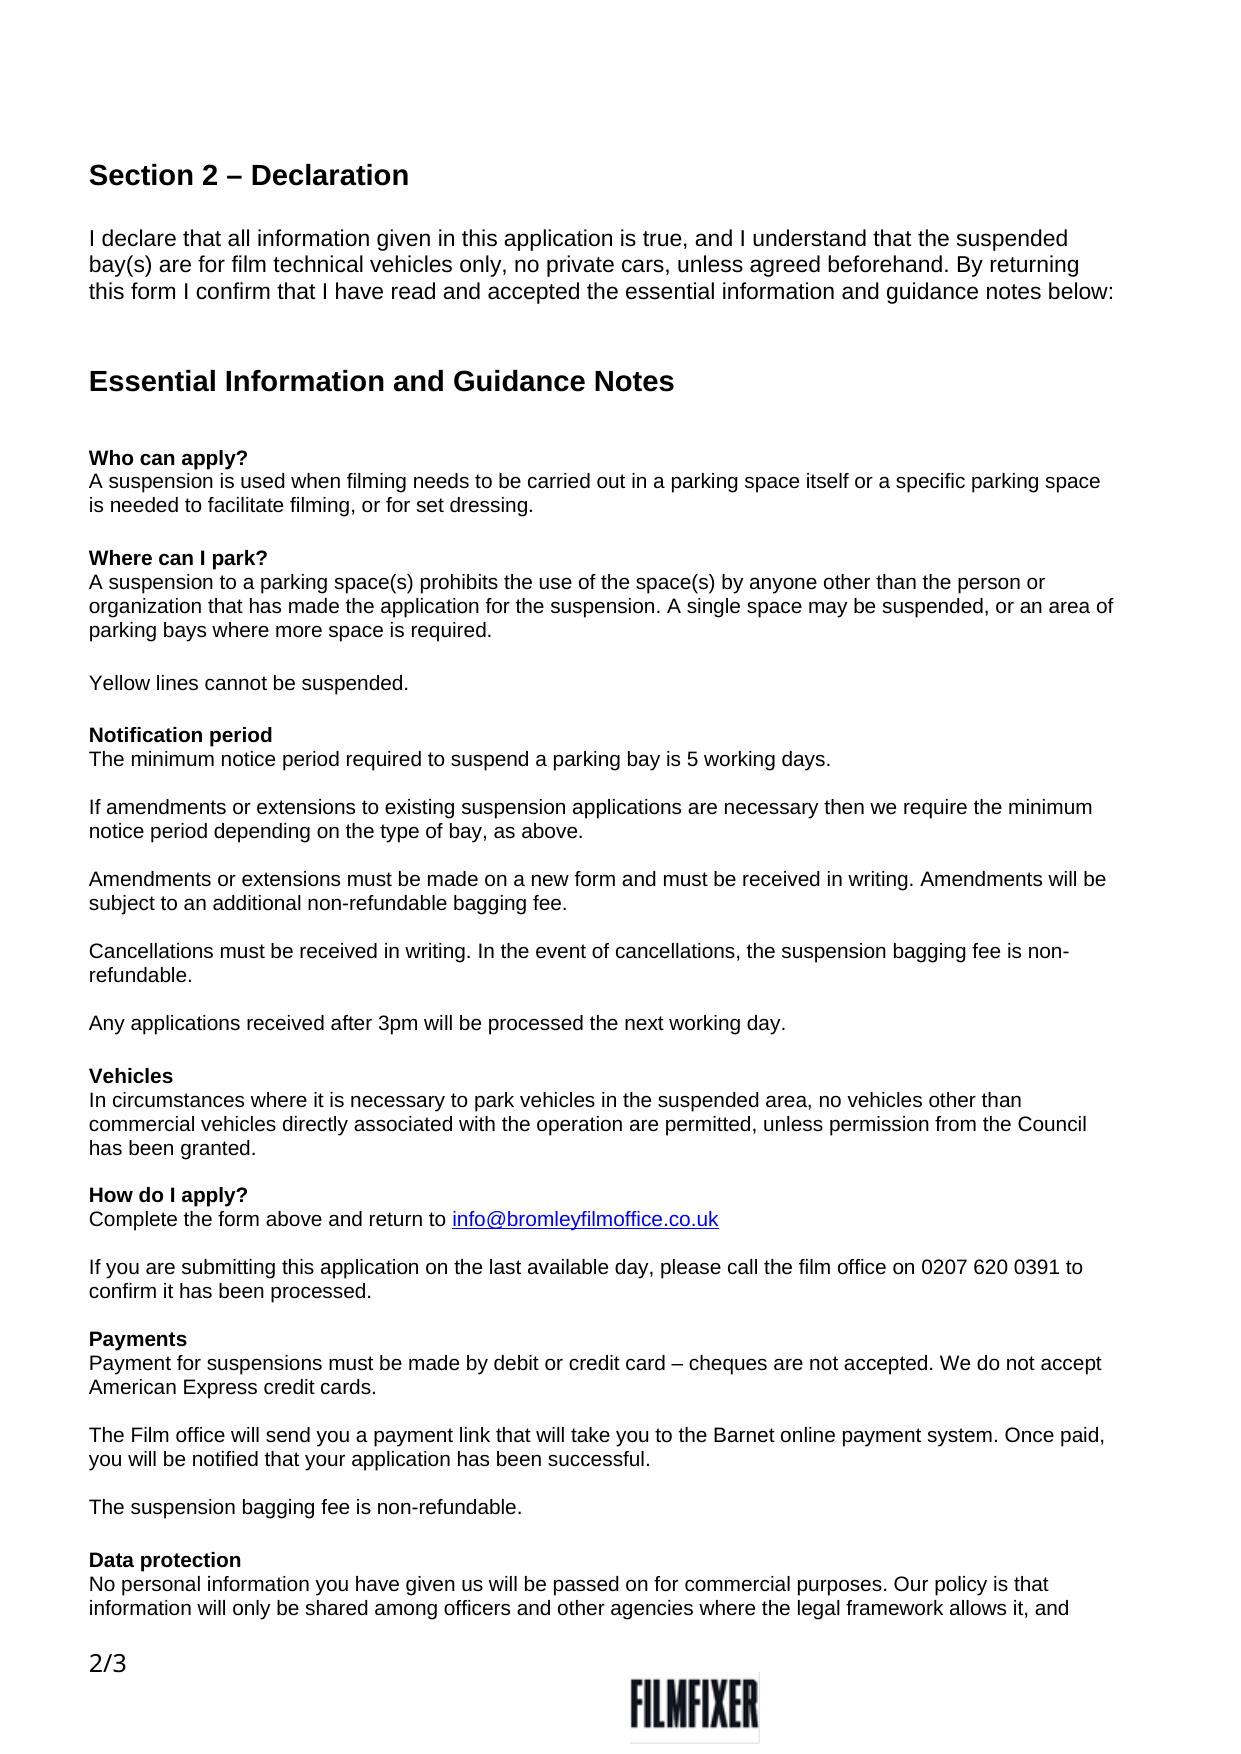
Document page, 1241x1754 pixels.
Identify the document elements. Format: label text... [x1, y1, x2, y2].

text Where can I park? [89, 546, 1121, 570]
text The Film office will send you a payment link that will take you to the Barnet online payment system. Once paid, you will be notified that your application has been successful. [89, 1423, 1121, 1471]
text If you are submitting this application on the last available day, please call the film office on 0207 620 0391 to confirm it has been processed. [89, 1255, 1121, 1303]
text The minimum notice period required to suspend a parking bay is 5 working days. [89, 747, 1121, 771]
text If amendments or extensions to existing suspension applications are necessary then we require the minimum notice period depending on the type of bay, as above. [89, 795, 1121, 843]
picture [630, 1672, 761, 1745]
text In circumstances where it is necessary to park vehicles in the suspended area, no vehicles other than commercial vehicles directly associated with the operation are permitted, unless permission from the Council has been granted. [89, 1087, 1121, 1159]
text Data protection [89, 1547, 1121, 1571]
text Notification period [89, 723, 1121, 747]
text Amendments or extensions must be made on a new form and must be received in writing. Amendments will be subject to an additional non-refundable bagging fee. [89, 867, 1121, 915]
text A suspension to a parking space(s) prohibits the use of the space(s) by anyone other than the person or organization that has made the application for the suspension. A single space may be suspended, or an area of parking bays where more space is required. [89, 570, 1121, 642]
text A suspension is used when filming needs to be carried out in a parking space itself or a specific parking space is needed to facilitate filming, or for set dressing. [89, 469, 1121, 517]
text Yellow lines cannot be suspended. [89, 671, 1121, 694]
text Who can apply? [89, 445, 1121, 469]
text Essential Information and Guidance Notes [89, 364, 1121, 397]
text Any applications received after 3pm will be processed the next working day. [89, 1011, 1121, 1035]
text The suspension bagging fee is non-refundable. [89, 1495, 1121, 1519]
text How do I apply? [89, 1183, 1121, 1207]
text Payment for suspensions must be made by debit or credit card – cheques are not accepted. We do not accept American Express credit cards. [89, 1351, 1121, 1399]
text Payments [89, 1327, 1121, 1351]
text I declare that all information given in this application is true, and I understand that the suspended bay(s) are for film technical vehicles only, no private cars, unless agreed beforehand. By returning this form I confirm that I have read and accepted the essential information and guidance notes below: [89, 225, 1121, 304]
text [89, 1571, 1121, 1619]
text Cancellations must be received in writing. In the event of cancellations, the suspension bagging fee is non-refundable. [89, 939, 1121, 987]
text Vehicles [89, 1063, 1121, 1087]
text Complete the form above and return to info@bromleyfilmoffice.co.uk [89, 1207, 1121, 1231]
text Section 2 – Declaration [89, 158, 1121, 191]
